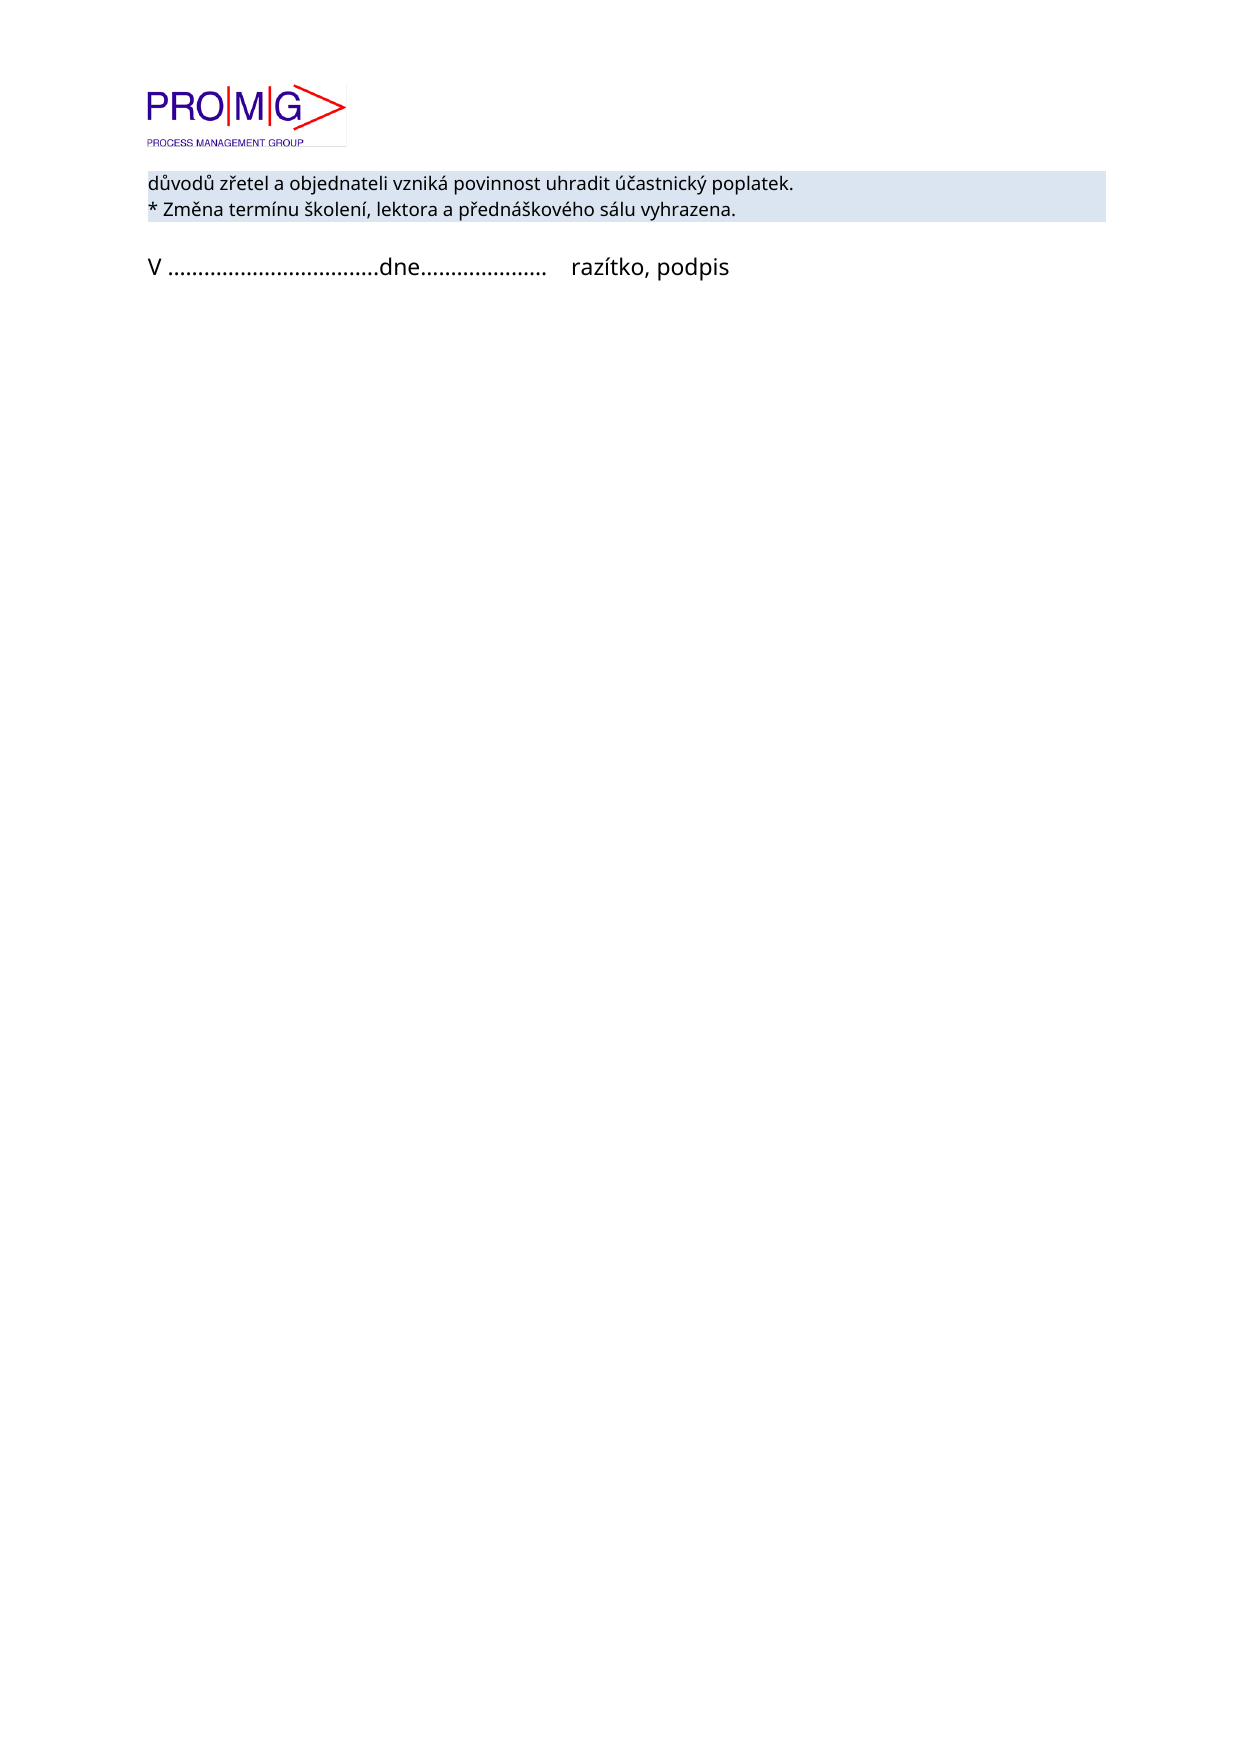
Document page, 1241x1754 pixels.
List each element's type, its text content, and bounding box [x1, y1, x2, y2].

text V ……………………………..dne………………… razítko, podpis [148, 251, 1106, 282]
picture [147, 84, 347, 147]
